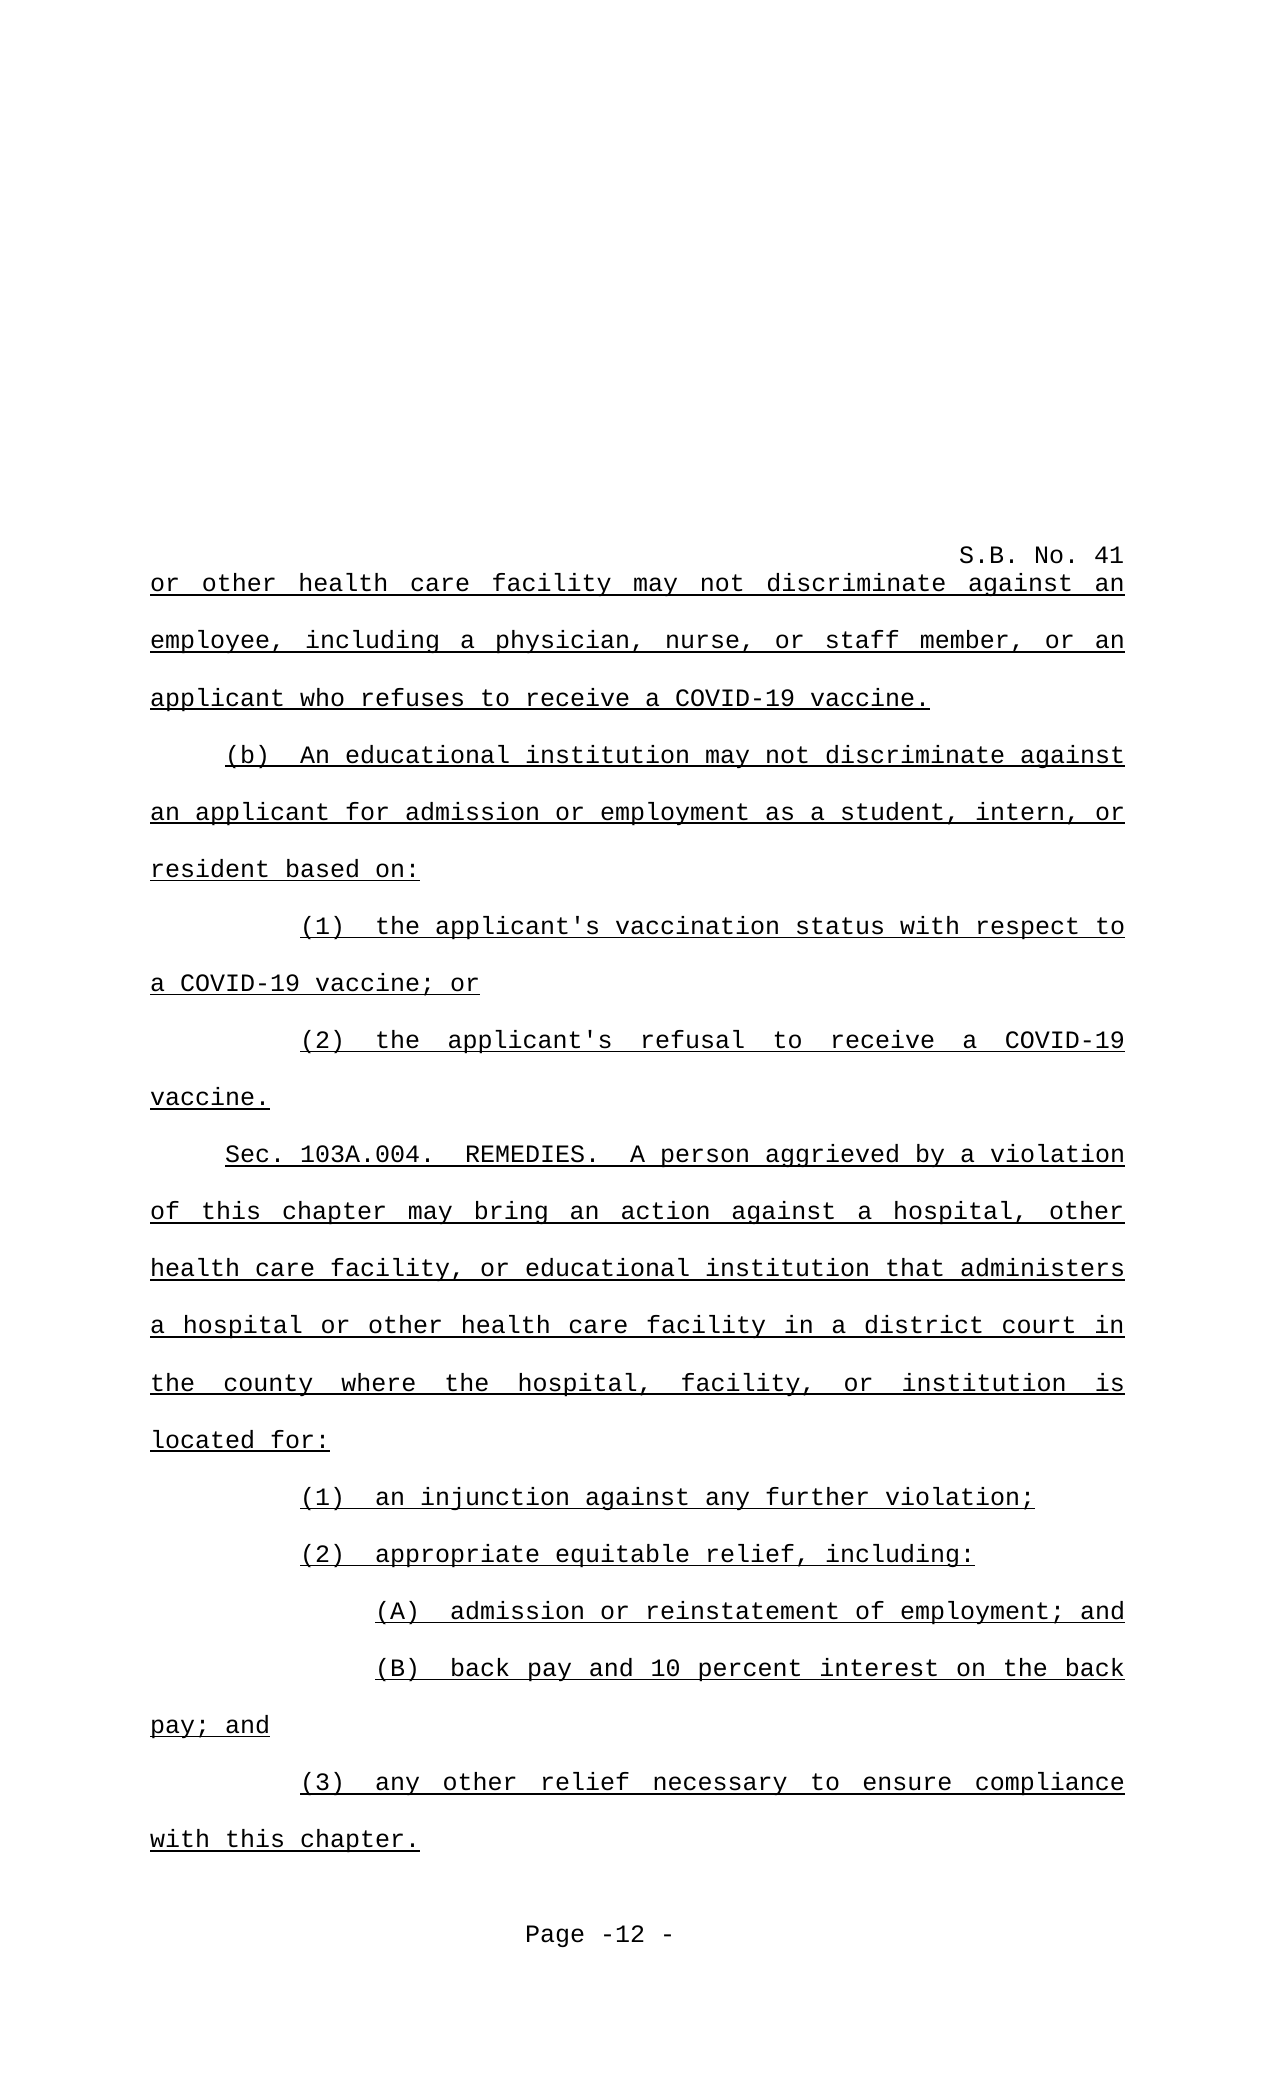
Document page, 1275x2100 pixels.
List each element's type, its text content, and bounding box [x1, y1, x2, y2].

text (B) back pay and 10 percent interest on the back pay; and [150, 1655, 1125, 1741]
text Sec. 103A.004. REMEDIES. A person aggrieved by a violation of this chapter may bring an action against a hospital, other health care facility, or educational institution that administers a hospital or other health care facility in a district court in the county where the hospital, facility, or institution is located for: [150, 1338, 1125, 1393]
text (1) the applicant's vaccination status with respect to a COVID-19 vaccine; or [150, 913, 1125, 999]
text (2) the applicant's refusal to receive a COVID-19 vaccine. [150, 1027, 1125, 1113]
text (b) An educational institution may not discriminate against an applicant for admission or employment as a student, intern, or resident based on: [150, 742, 1125, 822]
text Sec. 103A.004. REMEDIES. A person aggrieved by a violation of this chapter may bring an action against a hospital, other health care facility, or educational institution that administers a hospital or other health care facility in a district court in the county where the hospital, facility, or institution is located for: [150, 1142, 1125, 1222]
text (2) appropriate equitable relief, including: [150, 1541, 1125, 1570]
text Sec. 103A.004. REMEDIES. A person aggrieved by a violation of this chapter may bring an action against a hospital, other health care facility, or educational institution that administers a hospital or other health care facility in a district court in the county where the hospital, facility, or institution is located for: [150, 1224, 1125, 1279]
text Sec. 103A.004. REMEDIES. A person aggrieved by a violation of this chapter may bring an action against a hospital, other health care facility, or educational institution that administers a hospital or other health care facility in a district court in the county where the hospital, facility, or institution is located for: [150, 1281, 1125, 1336]
text Sec. 103A.004. REMEDIES. A person aggrieved by a violation of this chapter may bring an action against a hospital, other health care facility, or educational institution that administers a hospital or other health care facility in a district court in the county where the hospital, facility, or institution is located for: [150, 1395, 1125, 1456]
text (3) any other relief necessary to ensure compliance with this chapter. [150, 1769, 1125, 1855]
text (b) An educational institution may not discriminate against an applicant for admission or employment as a student, intern, or resident based on: [150, 824, 1125, 885]
text (1) an injunction against any further violation; [150, 1484, 1125, 1513]
text (A) admission or reinstatement of employment; and [150, 1598, 1125, 1627]
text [150, 571, 1125, 594]
